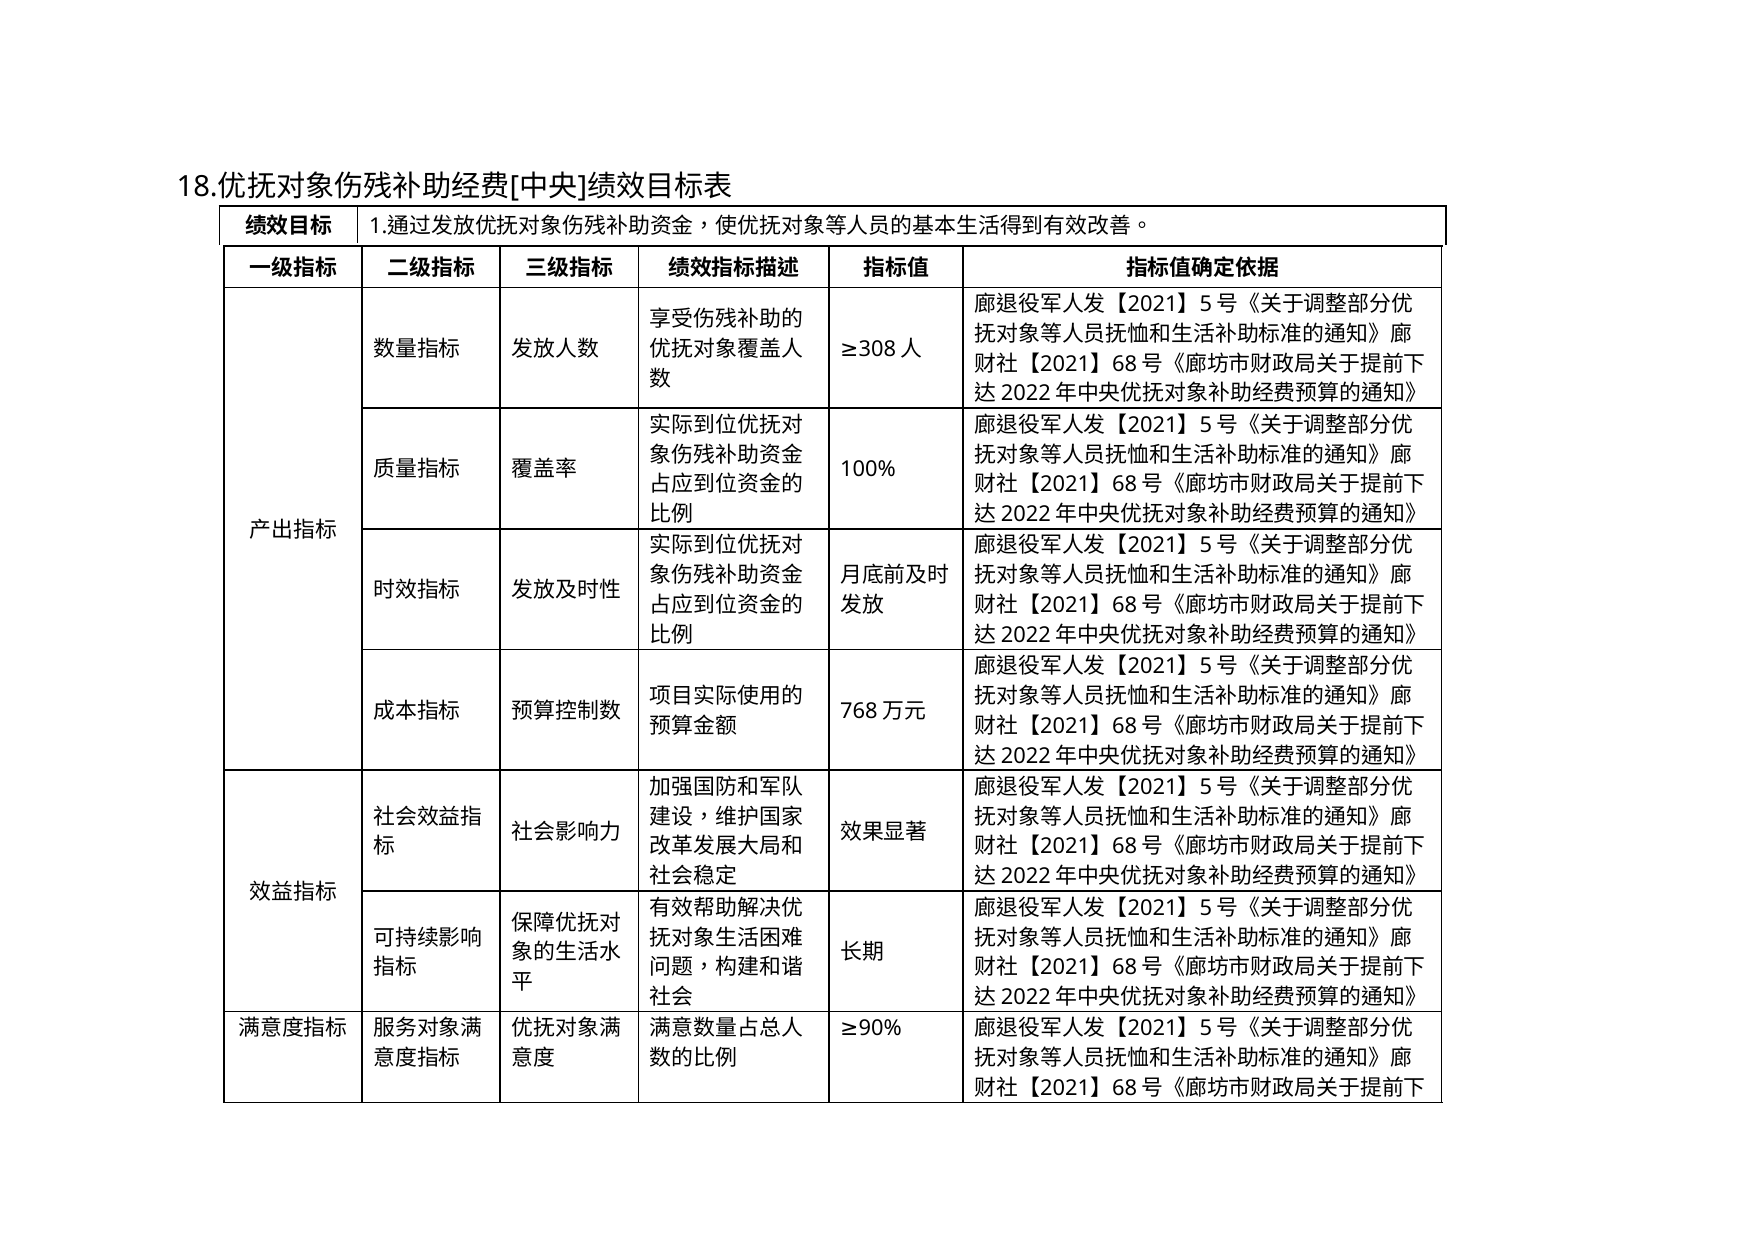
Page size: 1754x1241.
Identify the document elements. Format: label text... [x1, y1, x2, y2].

table_cell 时效指标 [363, 530, 499, 649]
text 18.优抚对象伤残补助经费[中央]绩效目标表 [118, 162, 1547, 205]
table_cell ≥308人 [830, 288, 962, 407]
table_cell 满意数量占总人数的比例 [639, 1012, 828, 1102]
table_cell 优抚对象满意度 [501, 1012, 638, 1102]
table_cell 质量指标 [363, 409, 499, 528]
table_cell 享受伤残补助的优抚对象覆盖人数 [639, 288, 828, 407]
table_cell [964, 892, 1441, 1011]
table_header 一级指标 [225, 247, 361, 286]
table_cell 覆盖率 [501, 409, 638, 528]
table_cell 项目实际使用的预算金额 [639, 650, 828, 769]
table_cell 发放及时性 [501, 530, 638, 649]
table_header 绩效指标描述 [639, 247, 828, 286]
table_cell 768万元 [830, 650, 962, 769]
table_cell 保障优抚对象的生活水平 [501, 892, 638, 1011]
table_cell 廊退役军人发【2021】5号《关于调整部分优抚对象等人员抚恤和生活补助标准的通知》廊财社【2021】68号《廊坊市财政局关于提前下达2022年中央优抚对象补助经费预算的通知》 [964, 530, 1441, 649]
table_cell 加强国防和军队建设，维护国家改革发展大局和社会稳定 [639, 771, 828, 890]
table_cell 效果显著 [830, 771, 962, 890]
table_cell 满意度指标 [225, 1012, 361, 1102]
table_header 绩效目标 [220, 207, 357, 243]
table_cell 可持续影响指标 [363, 892, 499, 1011]
table_cell 长期 [830, 892, 962, 1011]
table_cell 廊退役军人发【2021】5号《关于调整部分优抚对象等人员抚恤和生活补助标准的通知》廊财社【2021】68号《廊坊市财政局关于提前下达2022年中央优抚对象补助经费预算的通知》 [964, 409, 1441, 528]
table_cell ≥90% [830, 1012, 962, 1102]
table_cell 发放人数 [501, 288, 638, 407]
table_cell 廊退役军人发【2021】5号《关于调整部分优抚对象等人员抚恤和生活补助标准的通知》廊财社【2021】68号《廊坊市财政局关于提前下达2022年中央优抚对象补助经费预算的通知》 [964, 771, 1441, 890]
table_cell 实际到位优抚对象伤残补助资金占应到位资金的比例 [639, 530, 828, 649]
table_cell 效益指标 [225, 771, 361, 1011]
table_cell 社会效益指标 [363, 771, 499, 890]
table_cell 社会影响力 [501, 771, 638, 890]
table_header 三级指标 [501, 247, 638, 286]
table_header 指标值 [830, 247, 962, 286]
table_cell 有效帮助解决优抚对象生活困难问题，构建和谐社会 [639, 892, 828, 1011]
table_cell 100% [830, 409, 962, 528]
table_header 1.通过发放优抚对象伤残补助资金，使优抚对象等人员的基本生活得到有效改善。 [358, 207, 1445, 243]
table_cell 实际到位优抚对象伤残补助资金占应到位资金的比例 [639, 409, 828, 528]
table_cell 预算控制数 [501, 650, 638, 769]
table_cell 服务对象满意度指标 [363, 1012, 499, 1102]
table_cell 产出指标 [225, 288, 361, 769]
table_cell 成本指标 [363, 650, 499, 769]
table_header 二级指标 [363, 247, 499, 286]
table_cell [964, 1012, 1441, 1102]
table_cell 廊退役军人发【2021】5号《关于调整部分优抚对象等人员抚恤和生活补助标准的通知》廊财社【2021】68号《廊坊市财政局关于提前下达2022年中央优抚对象补助经费预算的通知》 [964, 288, 1441, 407]
table_header 指标值确定依据 [964, 247, 1441, 286]
table_cell 廊退役军人发【2021】5号《关于调整部分优抚对象等人员抚恤和生活补助标准的通知》廊财社【2021】68号《廊坊市财政局关于提前下达2022年中央优抚对象补助经费预算的通知》 [964, 650, 1441, 769]
table_cell 月底前及时发放 [830, 530, 962, 649]
table_cell 数量指标 [363, 288, 499, 407]
